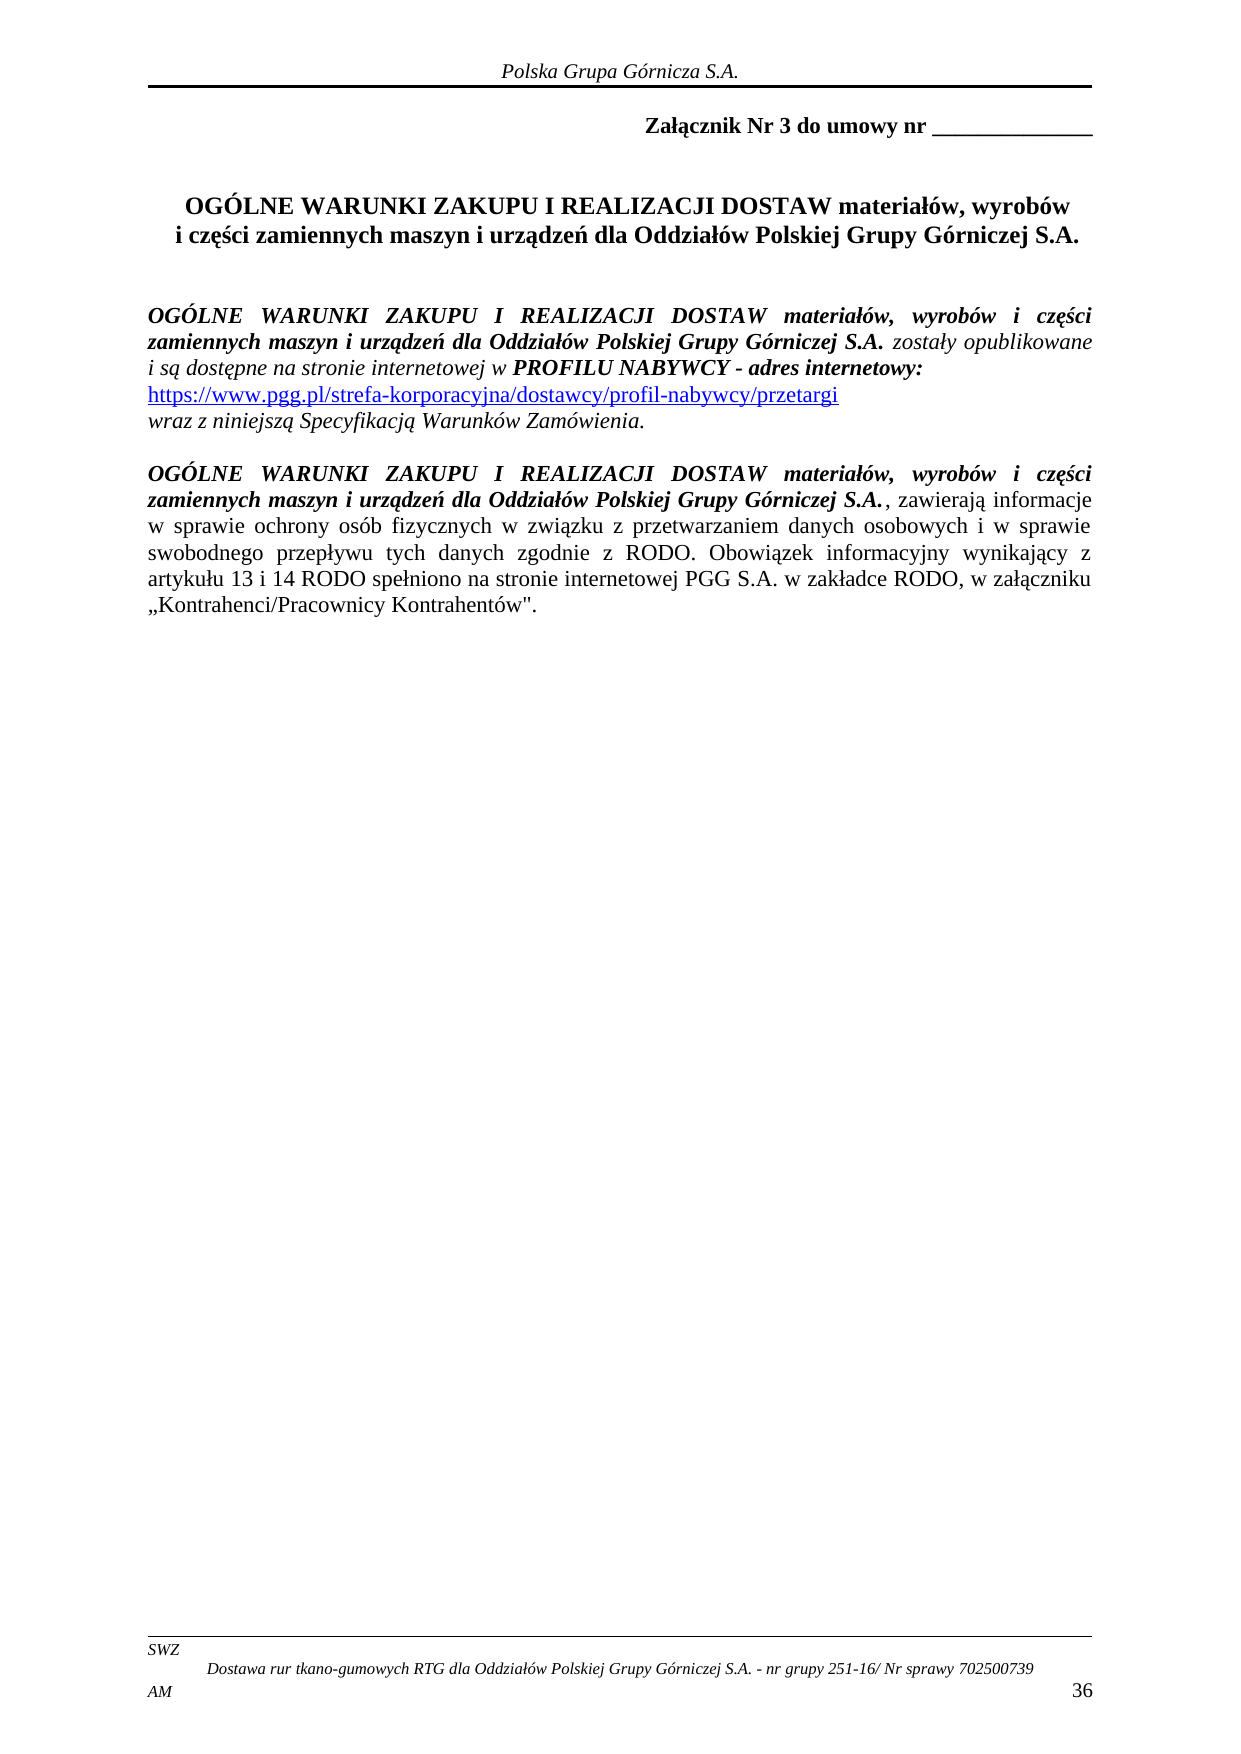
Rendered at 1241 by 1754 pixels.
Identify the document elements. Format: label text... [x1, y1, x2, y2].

text OGÓLNE WARUNKI ZAKUPU I REALIZACJI DOSTAW materiałów, wyrobów i części zamiennych maszyn i urządzeń dla Oddziałów Polskiej Grupy Górniczej S.A., zawierają informacje w sprawie ochrony osób fizycznych w związku z przetwarzaniem danych osobowych i w sprawie swobodnego przepływu tych danych zgodnie z RODO. Obowiązek informacyjny wynikający z artykułu 13 i 14 RODO spełniono na stronie internetowej PGG S.A. w zakładce RODO, w załączniku „Kontrahenci/Pracownicy Kontrahentów". [148, 460, 1092, 618]
text OGÓLNE WARUNKI ZAKUPU I REALIZACJI DOSTAW materiałów, wyrobów i części zamiennych maszyn i urządzeń dla Oddziałów Polskiej Grupy Górniczej S.A. zostały opublikowane i są dostępne na stronie internetowej w PROFILU NABYWCY - adres internetowy: [148, 302, 1092, 381]
text Załącznik Nr 3 do umowy nr ______________ [148, 112, 1092, 139]
text wraz z niniejszą Specyfikacją Warunków Zamówienia. [148, 407, 1092, 433]
text https://www.pgg.pl/strefa-korporacyjna/dostawcy/profil-nabywcy/przetargi [148, 381, 1092, 407]
text OGÓLNE WARUNKI ZAKUPU I REALIZACJI DOSTAW materiałów, wyrobów i części zamiennych maszyn i urządzeń dla Oddziałów Polskiej Grupy Górniczej S.A. [148, 191, 1107, 249]
